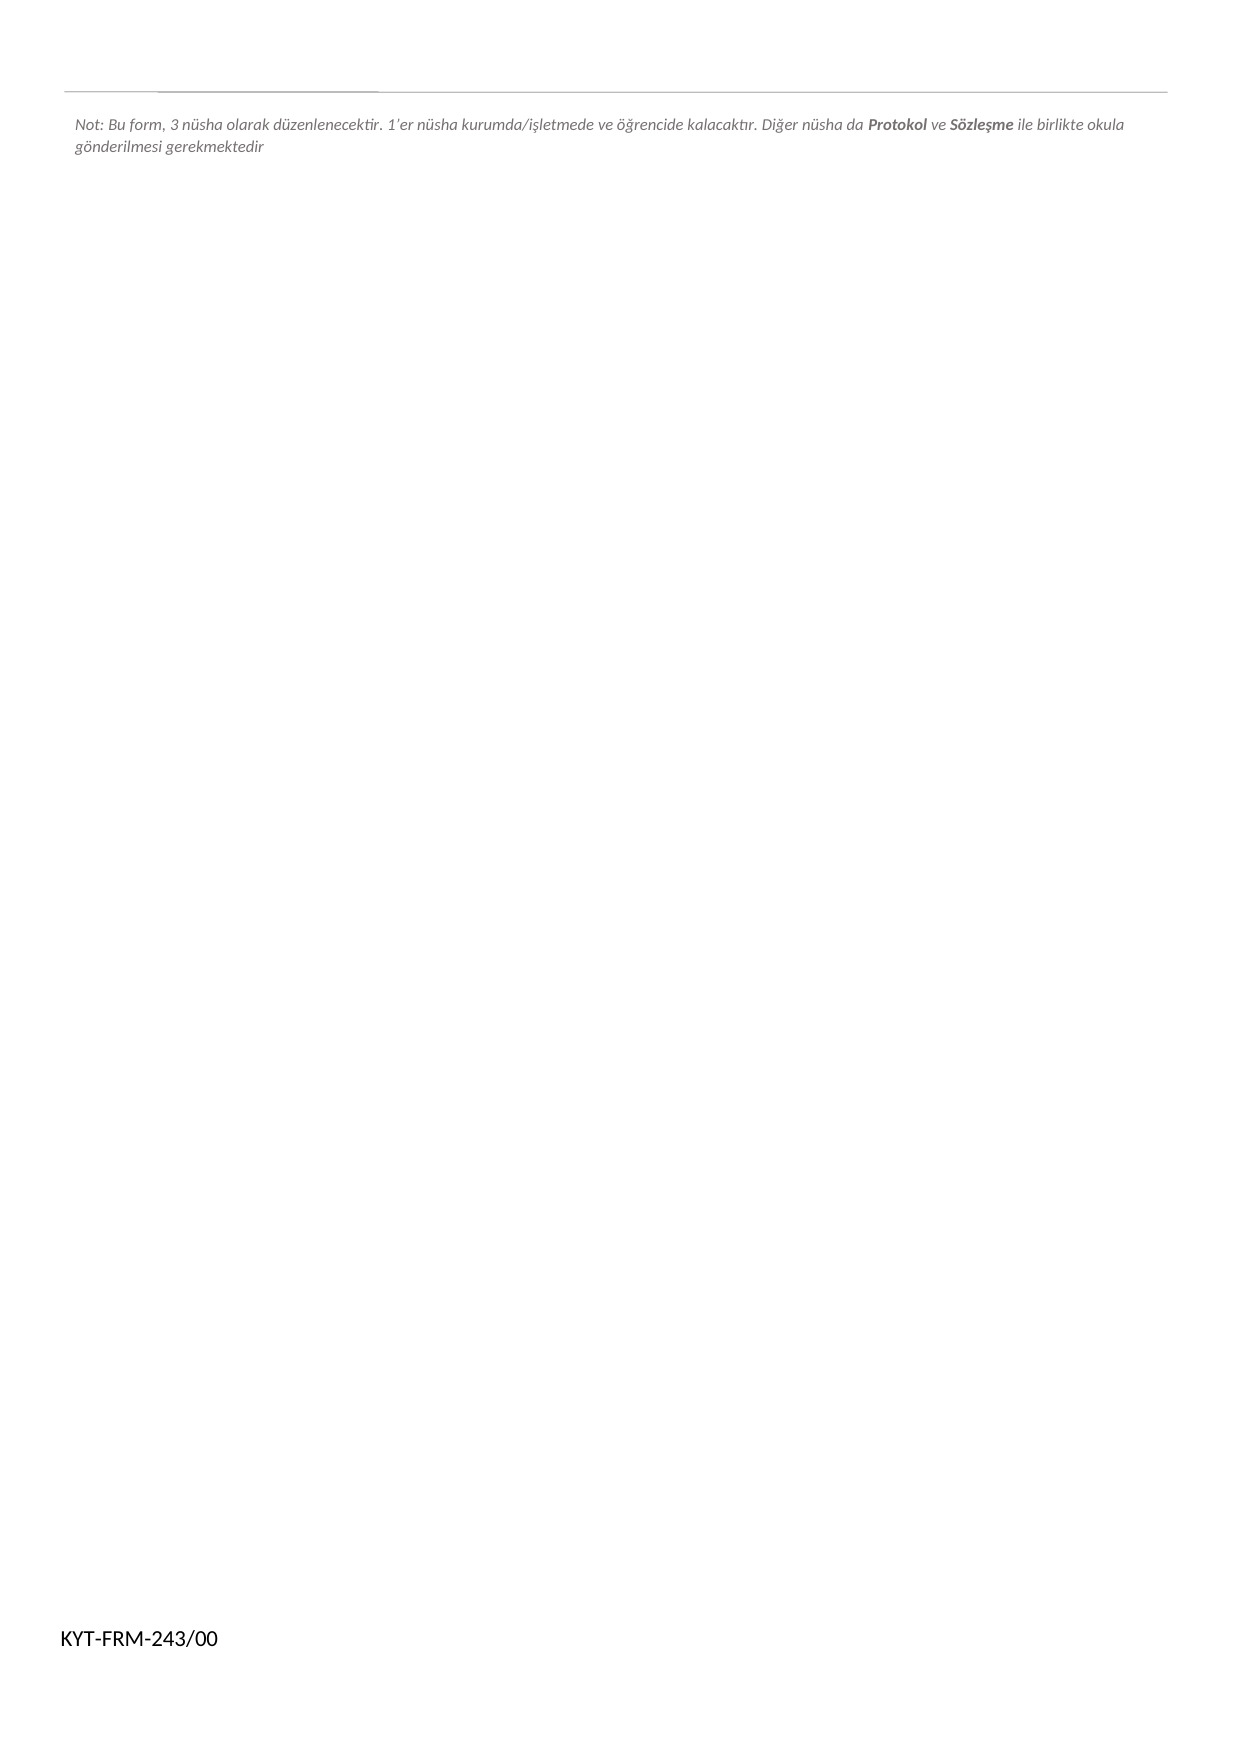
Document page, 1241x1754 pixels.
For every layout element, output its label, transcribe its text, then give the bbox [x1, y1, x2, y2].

text Not: Bu form, 3 nüsha olarak düzenlenecektir. 1’er nüsha kurumda/işletmede ve öğrencide kalacaktır. Diğer nüsha da Protokol ve Sözleşme ile birlikte okula gönderilmesi gerekmektedir [75, 114, 1207, 156]
